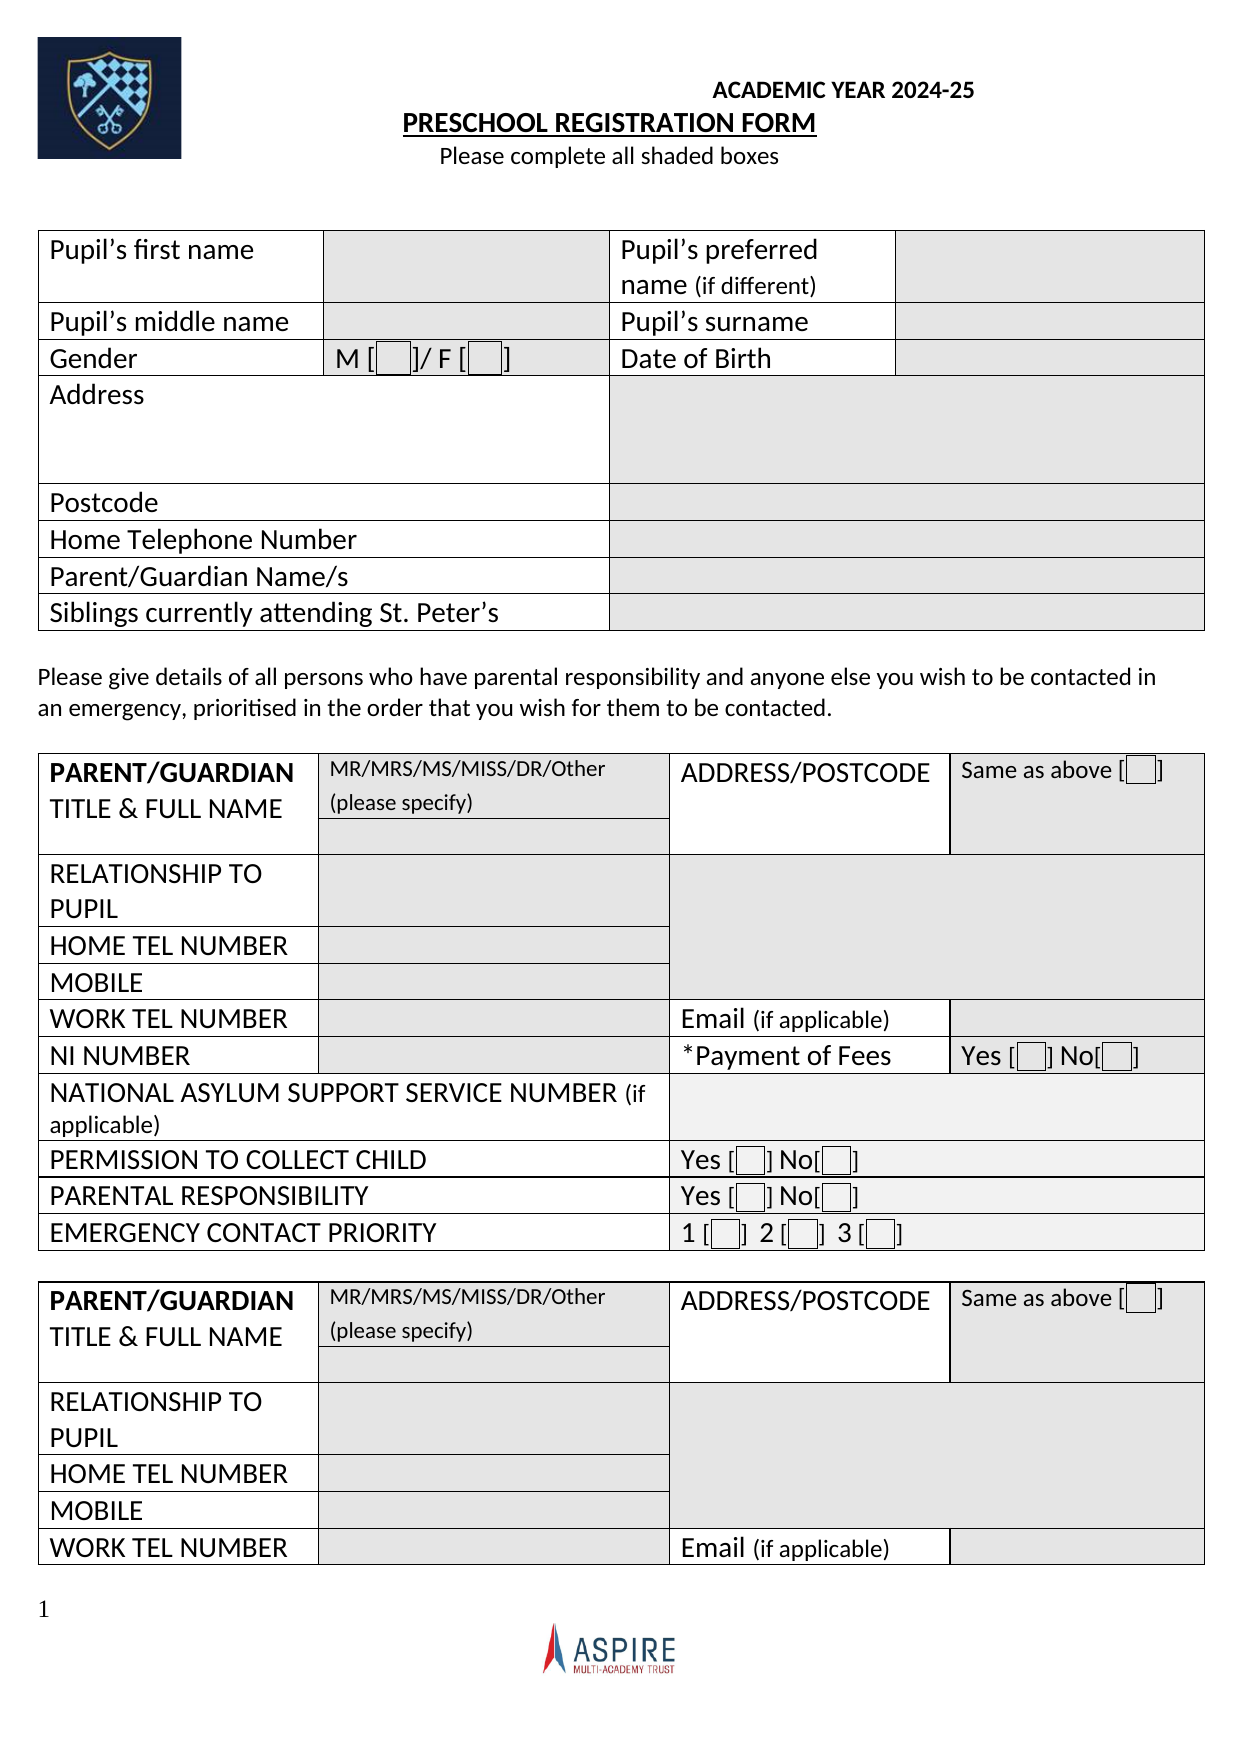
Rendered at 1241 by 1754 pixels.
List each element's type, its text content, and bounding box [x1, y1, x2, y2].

table_header Pupil’s first name [39, 231, 323, 302]
table_header [896, 231, 1204, 302]
table_cell [319, 1037, 669, 1073]
table_cell [951, 1529, 1204, 1564]
table_cell [610, 558, 1204, 593]
picture [37, 37, 182, 159]
table_header PARENT/GUARDIAN TITLE & FULL NAME [39, 754, 318, 854]
table_cell HOME TEL NUMBER [39, 927, 318, 963]
table_cell Postcode [39, 484, 609, 520]
table_cell Date of Birth [610, 340, 895, 375]
table_header Pupil’s preferred name (if different) [610, 231, 895, 302]
table_cell [610, 484, 1204, 520]
table_cell Home Telephone Number [39, 521, 609, 557]
table_cell [610, 376, 1204, 483]
table_cell [324, 303, 609, 339]
table_cell [319, 964, 669, 999]
table_cell [319, 819, 669, 854]
table_cell [610, 594, 1204, 630]
table_cell PERMISSION TO COLLECT CHILD [39, 1141, 669, 1176]
table_cell Parent/Guardian Name/s [39, 558, 609, 593]
table_header Same as above [] [951, 754, 1204, 854]
table_cell [670, 855, 1204, 999]
table_cell HOME TEL NUMBER [39, 1455, 318, 1491]
table_cell [319, 1455, 669, 1491]
table_cell PARENTAL RESPONSIBILITY [39, 1178, 669, 1213]
table_header PARENT/GUARDIAN TITLE & FULL NAME [39, 1283, 318, 1382]
table_cell NATIONAL ASYLUM SUPPORT SERVICE NUMBER (if applicable) [39, 1074, 669, 1140]
text Please give details of all persons who have parental responsibility and anyone else you wish to be contacted in an emergency, prioritised in the order that you wish for them to be contacted. [37, 661, 1181, 722]
table_cell Address [39, 376, 609, 483]
table_cell Pupil’s middle name [39, 303, 323, 339]
table_cell Yes [] No[] [670, 1178, 1204, 1213]
table_cell Siblings currently attending St. Peter’s [39, 594, 609, 630]
table_cell WORK TEL NUMBER [39, 1000, 318, 1036]
table_cell EMERGENCY CONTACT PRIORITY [39, 1214, 669, 1250]
table_cell [319, 1347, 669, 1382]
table_header ADDRESS/POSTCODE [670, 754, 949, 854]
table_cell [670, 1383, 1204, 1528]
table_cell [319, 927, 669, 963]
table_cell RELATIONSHIP TO PUPIL [39, 855, 318, 926]
table_cell M []/ F [] [324, 340, 609, 375]
table_cell [896, 303, 1204, 339]
table_cell [951, 1000, 1204, 1036]
table_header MR/MRS/MS/MISS/DR/Other (please specify) [319, 1283, 669, 1346]
table_cell Pupil’s surname [610, 303, 895, 339]
table_cell Email (if applicable) [670, 1000, 949, 1036]
table_cell [319, 1529, 669, 1564]
table_cell 1 [] 2 [] 3 [] [670, 1214, 1204, 1250]
table_cell *Payment of Fees [670, 1037, 949, 1073]
table_header Same as above [] [951, 1283, 1204, 1382]
table_cell Email (if applicable) [670, 1529, 949, 1564]
table_cell [670, 1074, 1204, 1140]
table_header ADDRESS/POSTCODE [670, 1283, 949, 1382]
table_cell [319, 1000, 669, 1036]
table_cell [319, 1383, 669, 1454]
table_cell [896, 340, 1204, 375]
table_cell Gender [39, 340, 323, 375]
table_cell Yes [] No[] [951, 1037, 1204, 1073]
table_cell [319, 1492, 669, 1528]
table_cell NI NUMBER [39, 1037, 318, 1073]
table_cell Yes [] No[] [670, 1141, 1204, 1176]
picture [541, 1623, 678, 1681]
table_cell RELATIONSHIP TO PUPIL [39, 1383, 318, 1454]
table_cell MOBILE [39, 964, 318, 999]
table_cell [319, 855, 669, 926]
table_header MR/MRS/MS/MISS/DR/Other (please specify) [319, 754, 669, 818]
table_cell [610, 521, 1204, 557]
table_cell MOBILE [39, 1492, 318, 1528]
table_header [324, 231, 609, 302]
table_cell WORK TEL NUMBER [39, 1529, 318, 1564]
